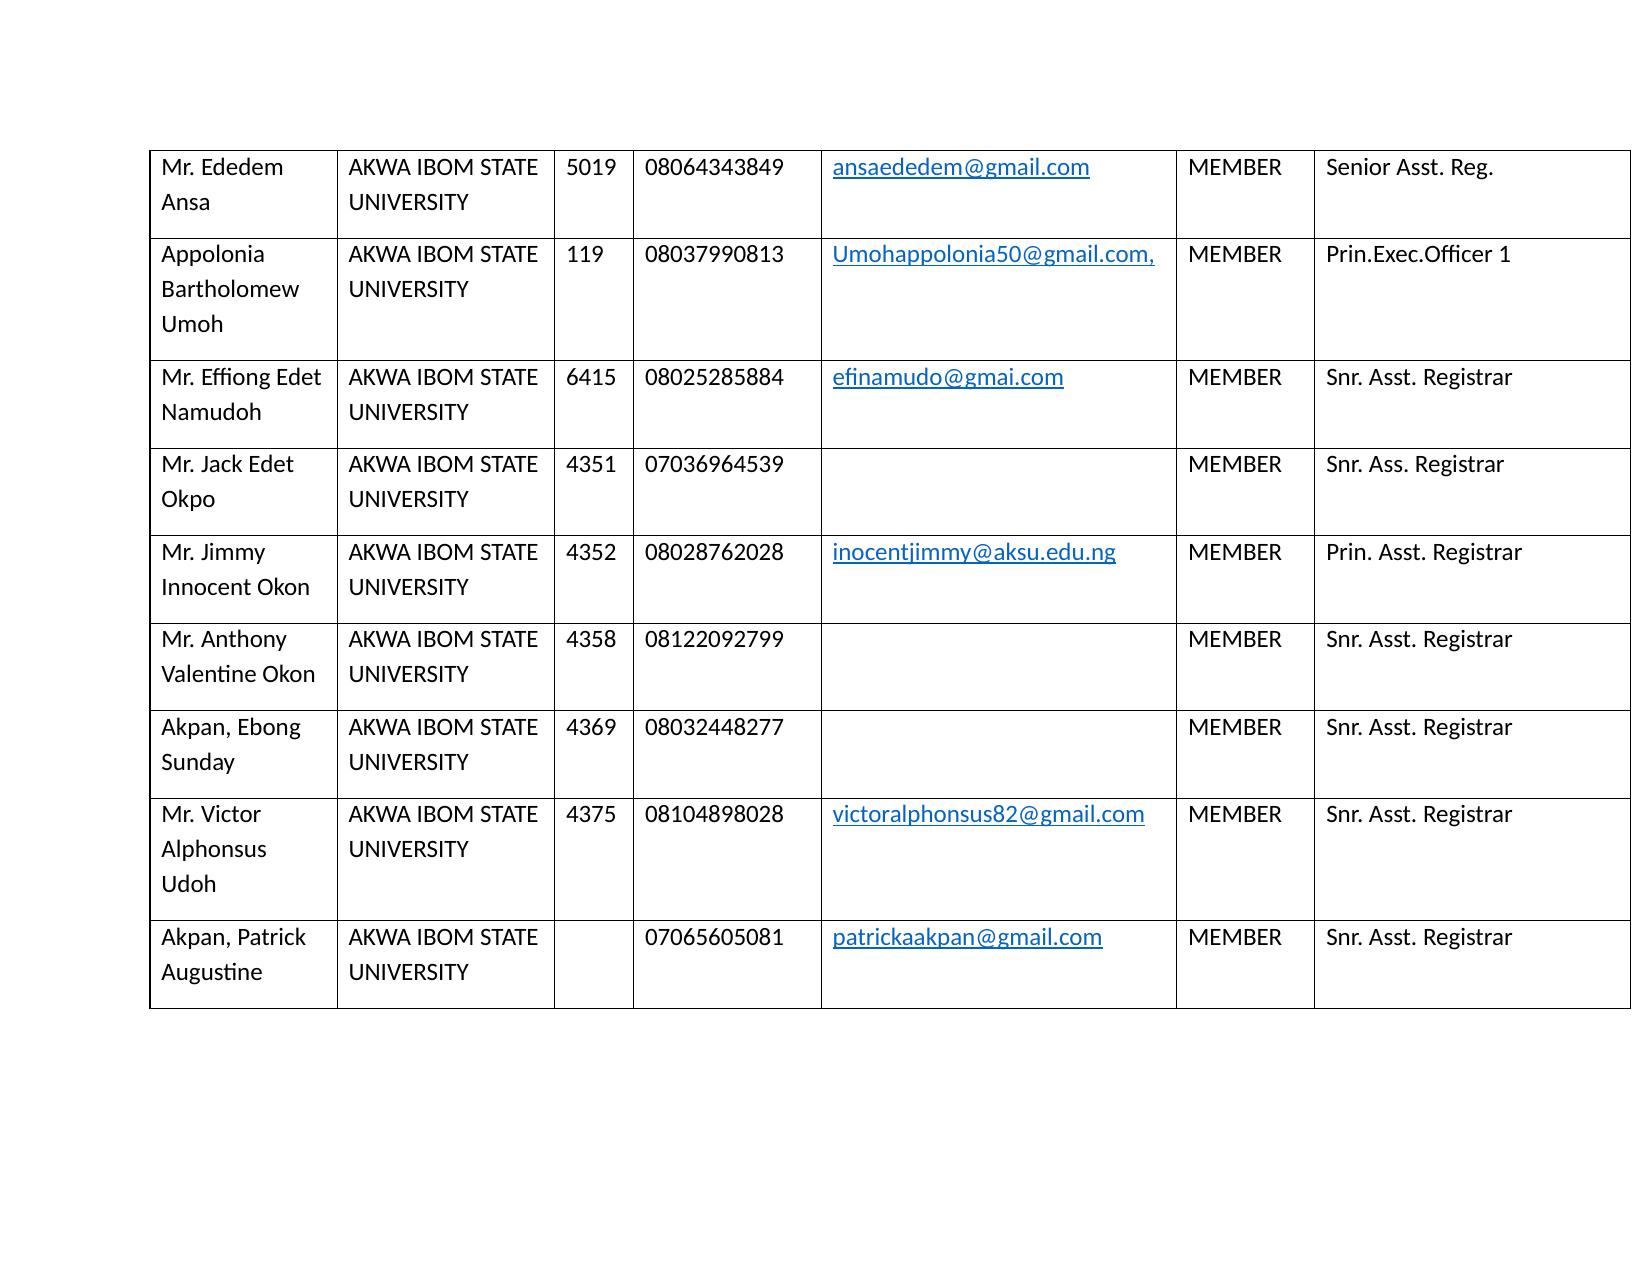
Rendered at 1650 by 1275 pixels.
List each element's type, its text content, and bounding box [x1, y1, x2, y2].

table_cell Snr. Asst. Registrar [1315, 361, 1630, 447]
table_cell Snr. Ass. Registrar [1315, 449, 1630, 535]
table_cell 4375 [555, 799, 633, 920]
table_cell AKWA IBOM STATE UNIVERSITY [338, 624, 554, 710]
table_cell Snr. Asst. Registrar [1315, 711, 1630, 797]
table_cell efinamudo@gmai.com [822, 361, 1176, 447]
table_cell Prin. Asst. Registrar [1315, 536, 1630, 622]
table_cell [822, 624, 1176, 710]
table_cell AKWA IBOM STATE UNIVERSITY [338, 449, 554, 535]
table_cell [338, 151, 554, 237]
table_cell [822, 449, 1176, 535]
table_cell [338, 921, 554, 1007]
table_cell MEMBER [1177, 624, 1314, 710]
table_cell ansaededem@gmail.com [822, 151, 1176, 237]
table_cell AKWA IBOM STATE UNIVERSITY [338, 239, 554, 360]
table_cell 08028762028 [634, 536, 821, 622]
table_cell 08032448277 [634, 711, 821, 797]
table_cell [822, 711, 1176, 797]
table_cell Appolonia Bartholomew Umoh [151, 239, 337, 360]
table_cell 5019 [555, 151, 633, 237]
table_cell [555, 921, 633, 1007]
table_cell AKWA IBOM STATE UNIVERSITY [338, 536, 554, 622]
table_cell MEMBER [1177, 449, 1314, 535]
table_cell Mr. Jimmy Innocent Okon [151, 536, 337, 622]
table_cell Senior Asst. Reg. [1315, 151, 1630, 237]
table_cell MEMBER [1177, 799, 1314, 920]
table_cell Akpan, Patrick Augustine [151, 921, 337, 1007]
table_cell 4351 [555, 449, 633, 535]
table_cell inocentjimmy@aksu.edu.ng [822, 536, 1176, 622]
table_cell Mr. Victor Alphonsus Udoh [151, 799, 337, 920]
table_cell 08104898028 [634, 799, 821, 920]
table_cell Akpan, Ebong Sunday [151, 711, 337, 797]
table_cell MEMBER [1177, 921, 1314, 1007]
table_cell Prin.Exec.Officer 1 [1315, 239, 1630, 360]
table_cell 08122092799 [634, 624, 821, 710]
table_cell Mr. Effiong Edet Namudoh [151, 361, 337, 447]
table_cell 08064343849 [634, 151, 821, 237]
table_cell victoralphonsus82@gmail.com [822, 799, 1176, 920]
table_cell 4369 [555, 711, 633, 797]
table_cell 119 [555, 239, 633, 360]
table_cell Umohappolonia50@gmail.com, [822, 239, 1176, 360]
table_cell 07036964539 [634, 449, 821, 535]
table_cell 4352 [555, 536, 633, 622]
table_cell Mr. Jack Edet Okpo [151, 449, 337, 535]
table_cell MEMBER [1177, 711, 1314, 797]
table_cell AKWA IBOM STATE UNIVERSITY [338, 711, 554, 797]
table_cell 07065605081 [634, 921, 821, 1007]
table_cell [1315, 921, 1630, 1007]
table_cell 08025285884 [634, 361, 821, 447]
table_cell Mr. Ededem Ansa [151, 151, 337, 237]
table_cell MEMBER [1177, 536, 1314, 622]
table_cell 08037990813 [634, 239, 821, 360]
table_cell AKWA IBOM STATE UNIVERSITY [338, 799, 554, 920]
table_cell MEMBER [1177, 361, 1314, 447]
table_cell Snr. Asst. Registrar [1315, 799, 1630, 920]
table_cell Snr. Asst. Registrar [1315, 624, 1630, 710]
table_cell Mr. Anthony Valentine Okon [151, 624, 337, 710]
table_cell AKWA IBOM STATE UNIVERSITY [338, 361, 554, 447]
table_cell MEMBER [1177, 239, 1314, 360]
table_cell MEMBER [1177, 151, 1314, 237]
table_cell patrickaakpan@gmail.com [822, 921, 1176, 1007]
table_cell 6415 [555, 361, 633, 447]
table_cell 4358 [555, 624, 633, 710]
